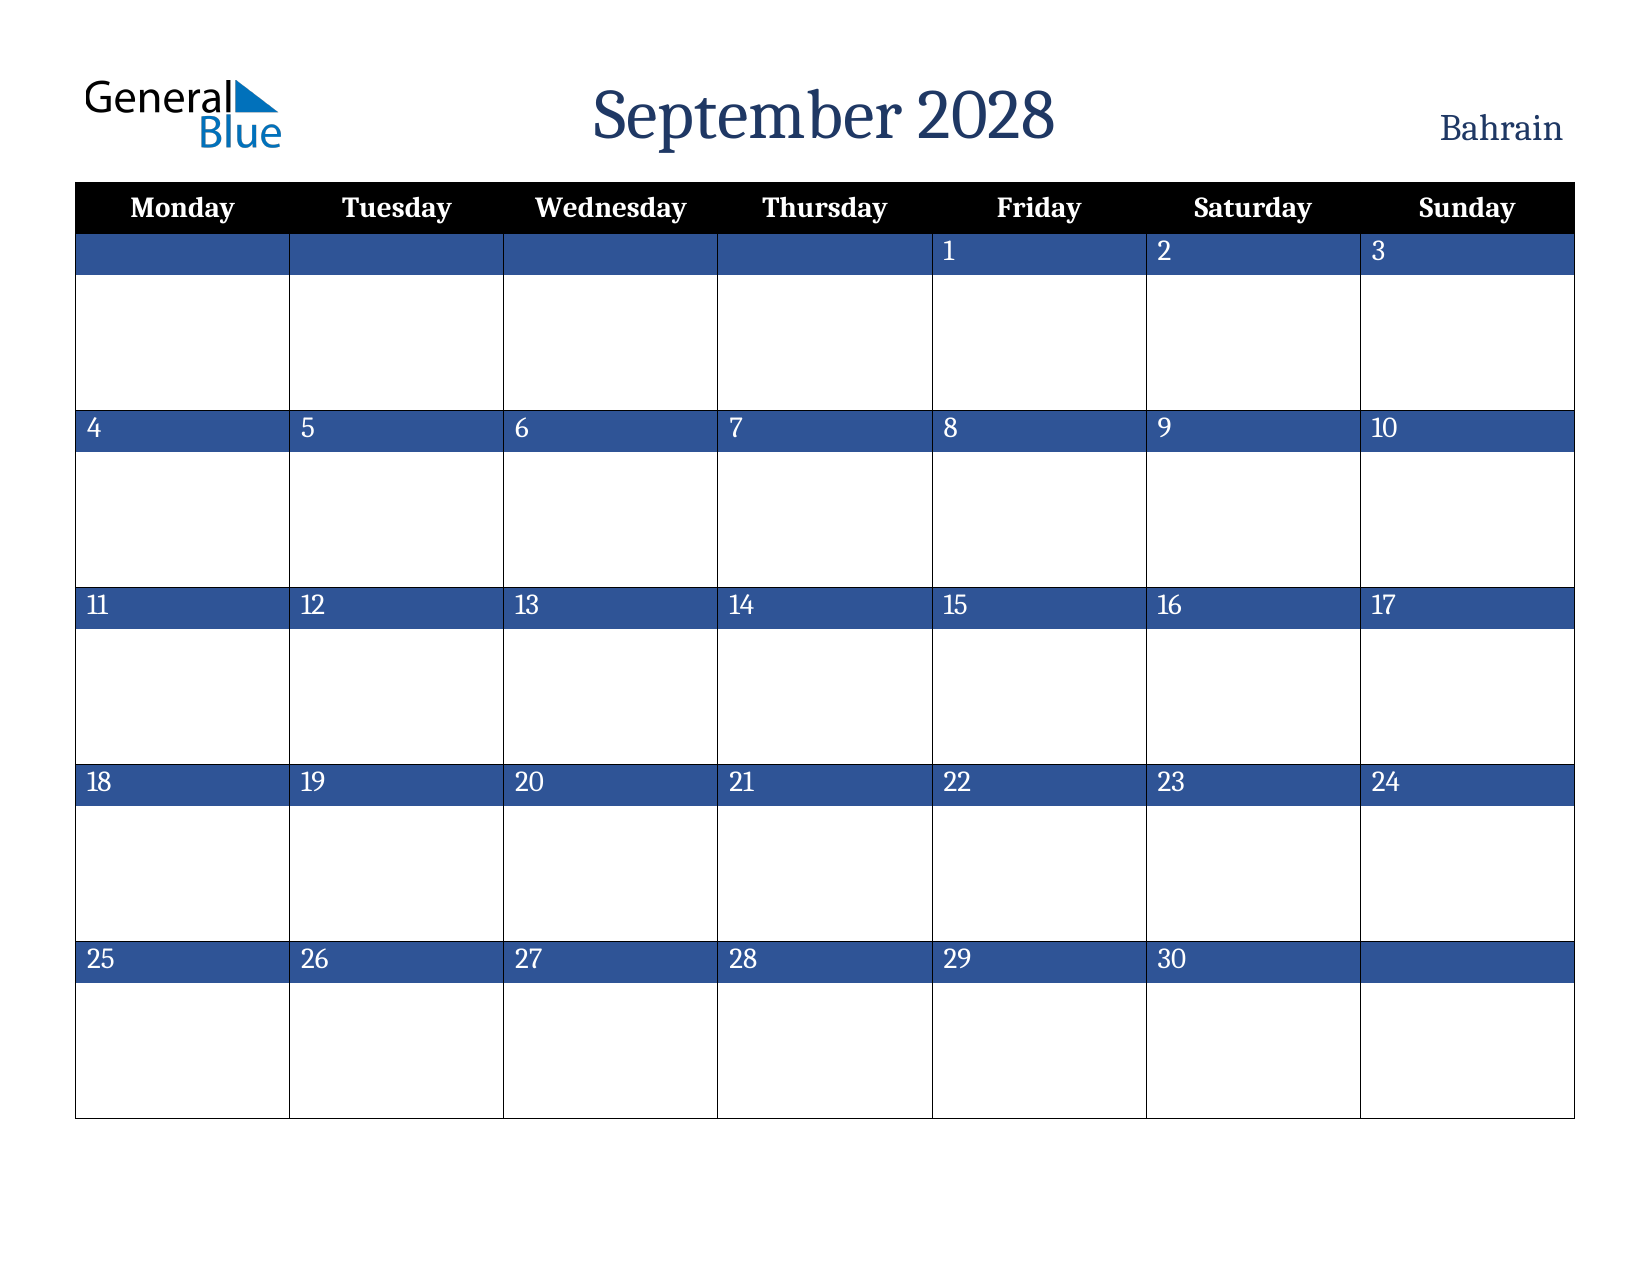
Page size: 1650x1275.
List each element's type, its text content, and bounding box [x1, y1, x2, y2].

table_cell Monday [76, 183, 289, 233]
table_cell 20 [504, 765, 717, 806]
table_cell [76, 983, 289, 1118]
table_cell [290, 452, 503, 587]
table_cell 26 [290, 942, 503, 983]
table_cell [933, 983, 1146, 1118]
table_header September 2028 [504, 75, 1146, 182]
table_cell 21 [718, 765, 932, 806]
table_cell Wednesday [504, 183, 717, 233]
table_cell [504, 806, 717, 941]
table_cell [718, 275, 932, 410]
table_cell [504, 629, 717, 764]
table_cell 7 [718, 411, 932, 452]
picture [86, 80, 281, 148]
table_cell Sunday [1361, 183, 1574, 233]
table_cell 22 [933, 765, 1146, 806]
table_cell 12 [290, 588, 503, 629]
table_cell 14 [718, 588, 932, 629]
table_cell [1361, 275, 1574, 410]
table_cell [1147, 452, 1360, 587]
table_cell [933, 452, 1146, 587]
table_cell [504, 983, 717, 1118]
table_cell 25 [76, 942, 289, 983]
table_cell 30 [1147, 942, 1360, 983]
table_cell 8 [933, 411, 1146, 452]
table_cell 6 [504, 411, 717, 452]
table_cell 1 [933, 234, 1146, 275]
table_cell Friday [933, 183, 1146, 233]
table_cell [1361, 942, 1574, 983]
table_cell [290, 234, 503, 275]
table_cell 11 [76, 588, 289, 629]
table_cell [933, 806, 1146, 941]
table_cell [504, 452, 717, 587]
table_cell 15 [933, 588, 1146, 629]
table_cell [933, 275, 1146, 410]
table_cell Saturday [1147, 183, 1360, 233]
table_cell [76, 234, 289, 275]
table_header [76, 75, 503, 182]
table_cell [76, 629, 289, 764]
table_cell 2 [1147, 234, 1360, 275]
table_cell 3 [1361, 234, 1574, 275]
table_cell [76, 452, 289, 587]
table_cell 4 [76, 411, 289, 452]
table_cell 5 [290, 411, 503, 452]
table_cell 27 [504, 942, 717, 983]
table_cell 13 [504, 588, 717, 629]
table_cell 17 [1361, 588, 1574, 629]
table_cell [718, 983, 932, 1118]
table_cell 9 [1147, 411, 1360, 452]
table_cell [1147, 983, 1360, 1118]
table_cell [76, 806, 289, 941]
table_cell [933, 629, 1146, 764]
table_cell [718, 806, 932, 941]
table_cell [1361, 806, 1574, 941]
table_cell [290, 806, 503, 941]
table_cell 19 [290, 765, 503, 806]
table_cell [504, 234, 717, 275]
table_cell [718, 629, 932, 764]
table_cell [76, 275, 289, 410]
table_cell [718, 234, 932, 275]
table_cell 10 [1361, 411, 1574, 452]
table_cell [290, 629, 503, 764]
table_cell [504, 275, 717, 410]
table_cell [1147, 806, 1360, 941]
table_cell 18 [76, 765, 289, 806]
table_cell 28 [718, 942, 932, 983]
table_header Bahrain [1146, 75, 1574, 182]
table_cell [1147, 275, 1360, 410]
table_cell [290, 275, 503, 410]
table_cell 23 [1147, 765, 1360, 806]
table_cell [1147, 629, 1360, 764]
table_cell [1361, 452, 1574, 587]
table_cell [1361, 629, 1574, 764]
table_cell 16 [1147, 588, 1360, 629]
table_cell Thursday [718, 183, 932, 233]
table_cell [1361, 983, 1574, 1118]
table_cell Tuesday [290, 183, 503, 233]
table_cell 24 [1361, 765, 1574, 806]
table_cell 29 [933, 942, 1146, 983]
table_cell [718, 452, 932, 587]
table_cell [290, 983, 503, 1118]
